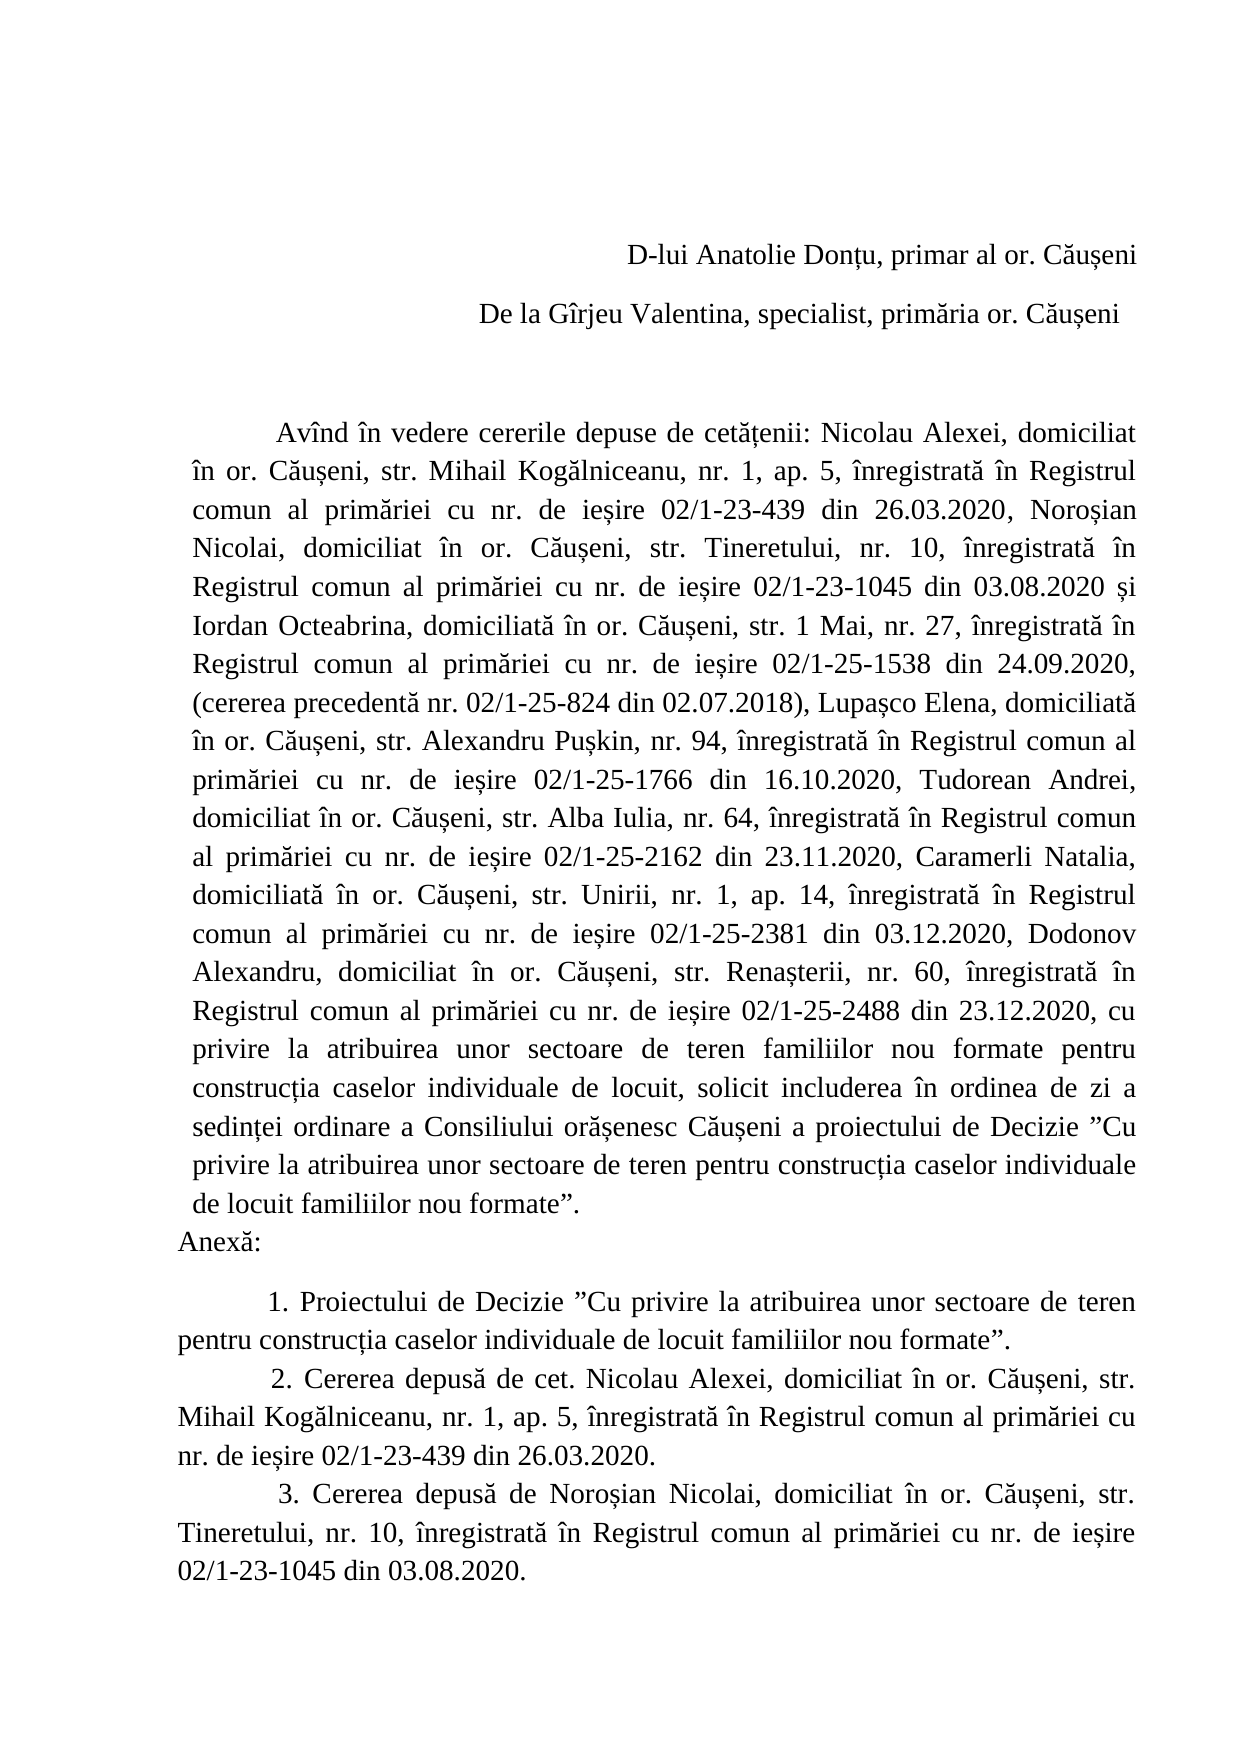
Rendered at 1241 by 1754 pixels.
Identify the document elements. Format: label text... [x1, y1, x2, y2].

text D-lui Anatolie Donțu, primar al or. Căușeni [177, 237, 1137, 270]
text 2. Cererea depusă de cet. Nicolau Alexei, domiciliat în or. Căușeni, str. Mihail Kogălniceanu, nr. 1, ap. 5, înregistrată în Registrul comun al primăriei cu nr. de ieșire 02/1-23-439 din 26.03.2020. [177, 1361, 1137, 1471]
text De la Gîrjeu Valentina, specialist, primăria or. Căușeni [177, 296, 1137, 330]
text Avînd în vedere cererile depuse de cetățenii: Nicolau Alexei, domiciliat în or. Căușeni, str. Mihail Kogălniceanu, nr. 1, ap. 5, înregistrată în Registrul comun al primăriei cu nr. de ieșire 02/1-23-439 din 26.03.2020, Noroșian Nicolai, domiciliat în or. Căușeni, str. Tineretului, nr. 10, înregistrată în Registrul comun al primăriei cu nr. de ieșire 02/1-23-1045 din 03.08.2020 și Iordan Octeabrina, domiciliată în or. Căușeni, str. 1 Mai, nr. 27, înregistrată în Registrul comun al primăriei cu nr. de ieșire 02/1-25-1538 din 24.09.2020, (cererea precedentă nr. 02/1-25-824 din 02.07.2018), Lupașco Elena, domiciliată în or. Căușeni, str. Alexandru Pușkin, nr. 94, înregistrată în Registrul comun al primăriei cu nr. de ieșire 02/1-25-1766 din 16.10.2020, Tudorean Andrei, domiciliat în or. Căușeni, str. Alba Iulia, nr. 64, înregistrată în Registrul comun al primăriei cu nr. de ieșire 02/1-25-2162 din 23.11.2020, Caramerli Natalia, domiciliată în or. Căușeni, str. Unirii, nr. 1, ap. 14, înregistrată în Registrul comun al primăriei cu nr. de ieșire 02/1-25-2381 din 03.12.2020, Dodonov Alexandru, domiciliat în or. Căușeni, str. Renașterii, nr. 60, înregistrată în Registrul comun al primăriei cu nr. de ieșire 02/1-25-2488 din 23.12.2020, cu privire la atribuirea unor sectoare de teren familiilor nou formate pentru construcția caselor individuale de locuit, solicit includerea în ordinea de zi a sedinței ordinare a Consiliului orășenesc Căușeni a proiectului de Decizie ”Cu privire la atribuirea unor sectoare de teren pentru construcția caselor individuale de locuit familiilor nou formate”. [192, 415, 1137, 1219]
text 1. Proiectului de Decizie ”Cu privire la atribuirea unor sectoare de teren pentru construcția caselor individuale de locuit familiilor nou formate”. [177, 1284, 1137, 1356]
text 3. Cererea depusă de Noroșian Nicolai, domiciliat în or. Căușeni, str. Tineretului, nr. 10, înregistrată în Registrul comun al primăriei cu nr. de ieșire 02/1-23-1045 din 03.08.2020. [177, 1476, 1137, 1587]
text Anexă: [177, 1224, 1137, 1258]
